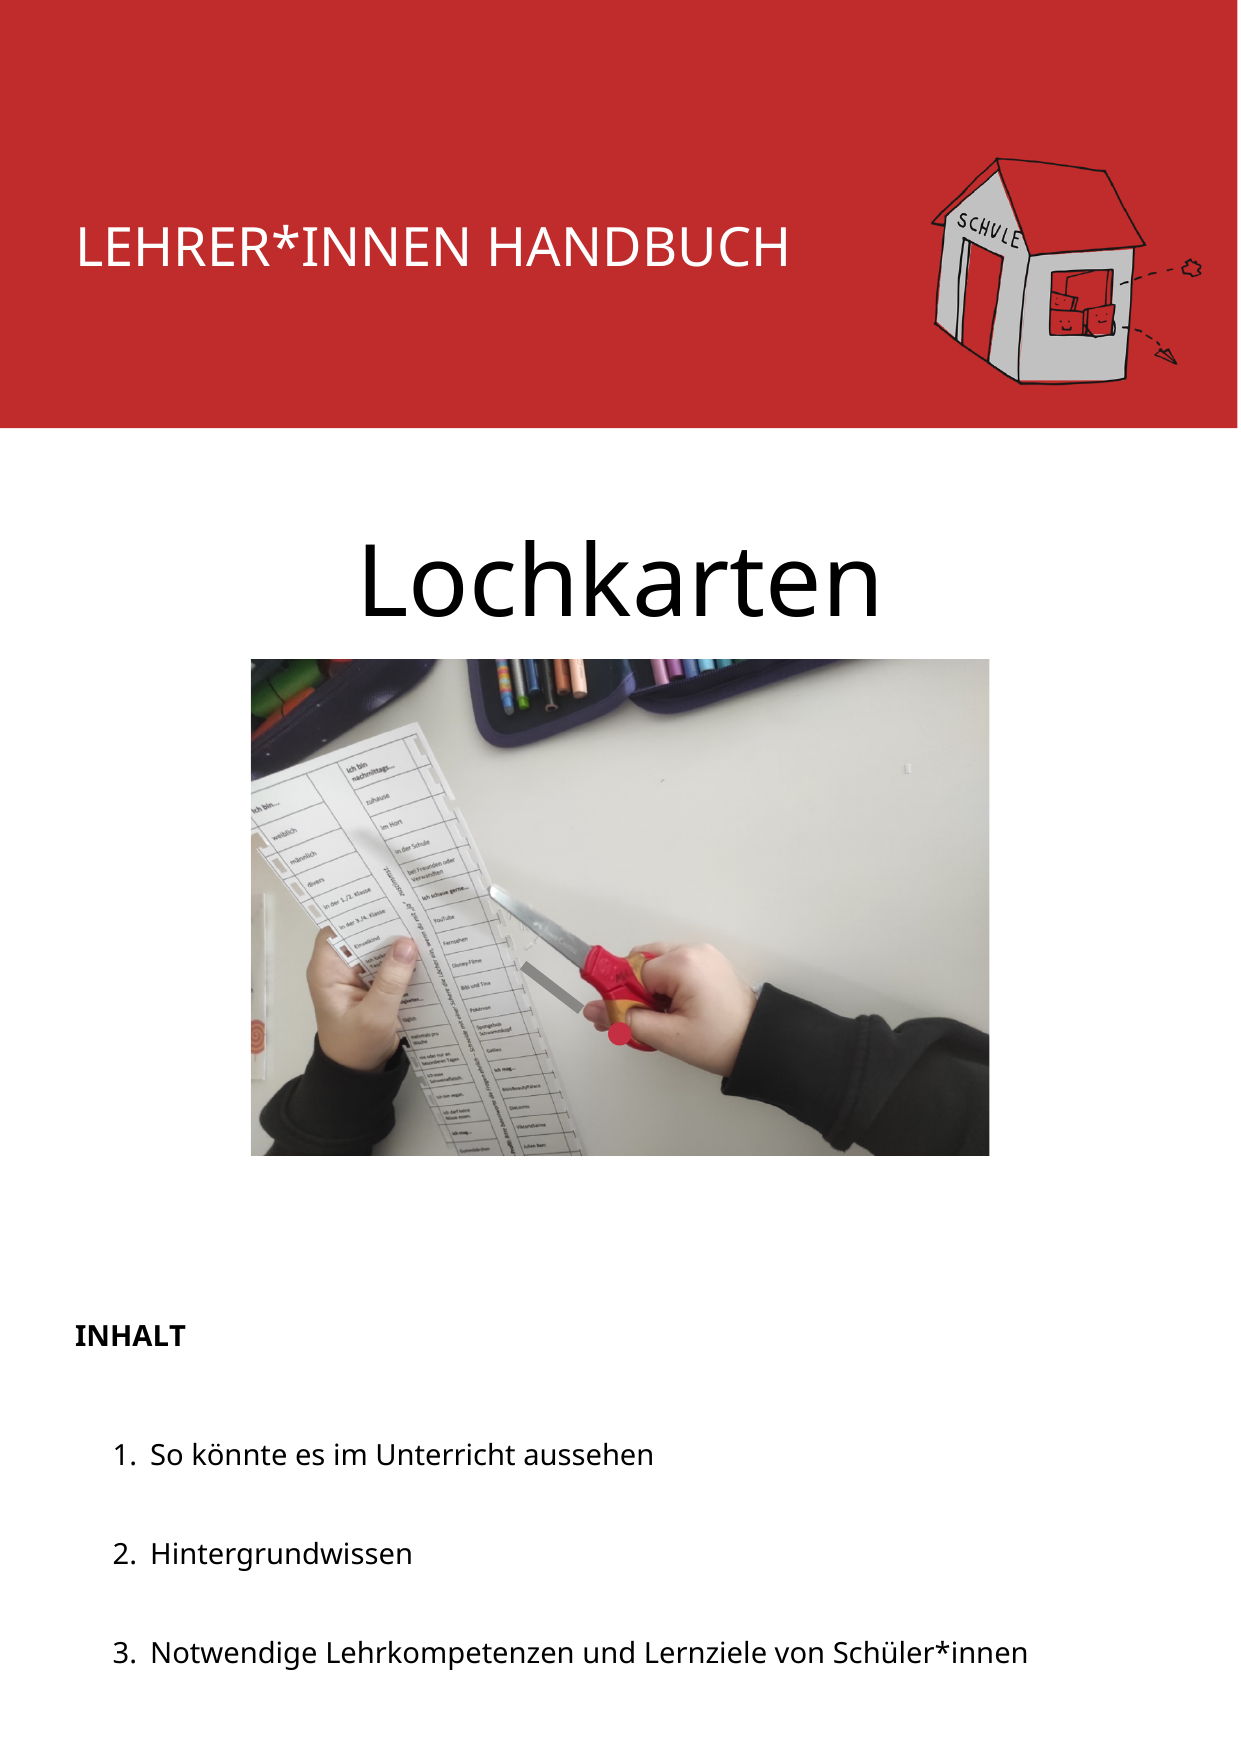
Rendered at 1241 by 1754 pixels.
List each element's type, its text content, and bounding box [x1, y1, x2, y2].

text LEHRER*INNEN HANDBUCH [75, 208, 911, 282]
list Hintergrundwissen [112, 1533, 1165, 1573]
picture [911, 134, 1202, 408]
picture [251, 659, 990, 1156]
list So könnte es im Unterricht aussehen [112, 1434, 1165, 1473]
text Lochkarten [75, 509, 1165, 646]
list Notwendige Lehrkompetenzen und Lernziele von Schüler*innen [112, 1632, 1165, 1672]
text INHALT [75, 1315, 1165, 1354]
